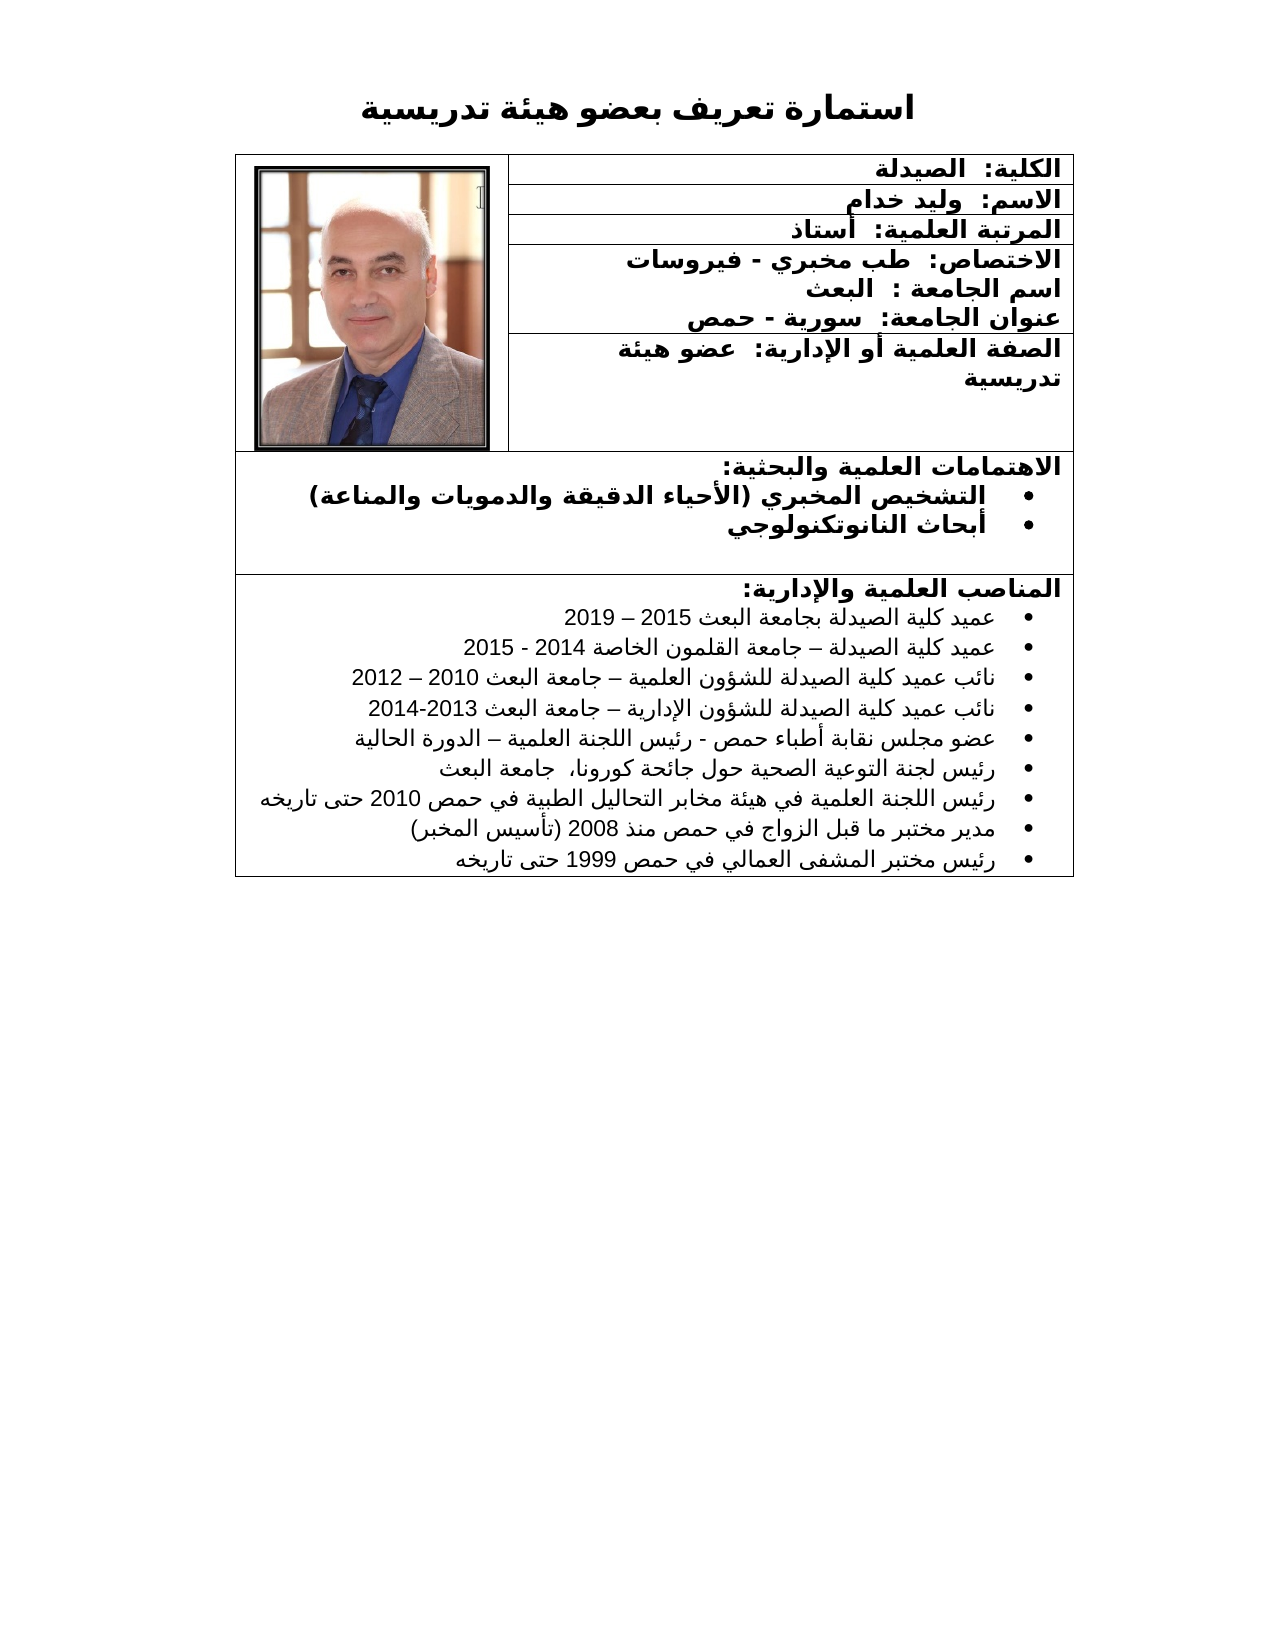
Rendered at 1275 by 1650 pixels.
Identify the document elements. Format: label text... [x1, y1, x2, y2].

table_cell الاهتمامات العلمية والبحثية: التشخيص المخبري (الأحياء الدقيقة والدمويات والمناعة) أبحاث النانوتكنولوجي [236, 452, 1073, 574]
picture [254, 166, 490, 451]
table_header الكلية: الصيدلة [509, 155, 1073, 184]
text استمارة تعريف بعضو هيئة تدريسية [150, 89, 1125, 127]
table_cell المرتبة العلمية: أستاذ [509, 215, 1073, 244]
table_cell الاختصاص: طب مخبري - فيروسات اسم الجامعة : البعث عنوان الجامعة: سورية - حمص [509, 245, 1073, 333]
table_cell الاسم: وليد خدام [509, 185, 1073, 214]
table_header [236, 155, 508, 451]
table_cell الصفة العلمية أو الإدارية: عضو هيئة تدريسية [509, 334, 1073, 451]
table_cell المناصب العلمية والإدارية: عميد كلية الصيدلة بجامعة البعث 2015 – 2019 عميد كلية الصيدلة – جامعة القلمون الخاصة 2014 - 2015 نائب عميد كلية الصيدلة للشؤون العلمية – جامعة البعث 2010 – 2012 نائب عميد كلية الصيدلة للشؤون الإدارية – جامعة البعث 2013-2014 عضو مجلس نقابة أطباء حمص - رئيس اللجنة العلمية – الدورة الحالية رئيس لجنة التوعية الصحية حول جائحة كورونا، جامعة البعث رئيس اللجنة العلمية في هيئة مخابر التحاليل الطبية في حمص 2010 حتى تاريخه مدير مختبر ما قبل الزواج في حمص منذ 2008 (تأسيس المخبر) رئيس مختبر المشفى العمالي في حمص 1999 حتى تاريخه [236, 575, 1073, 876]
